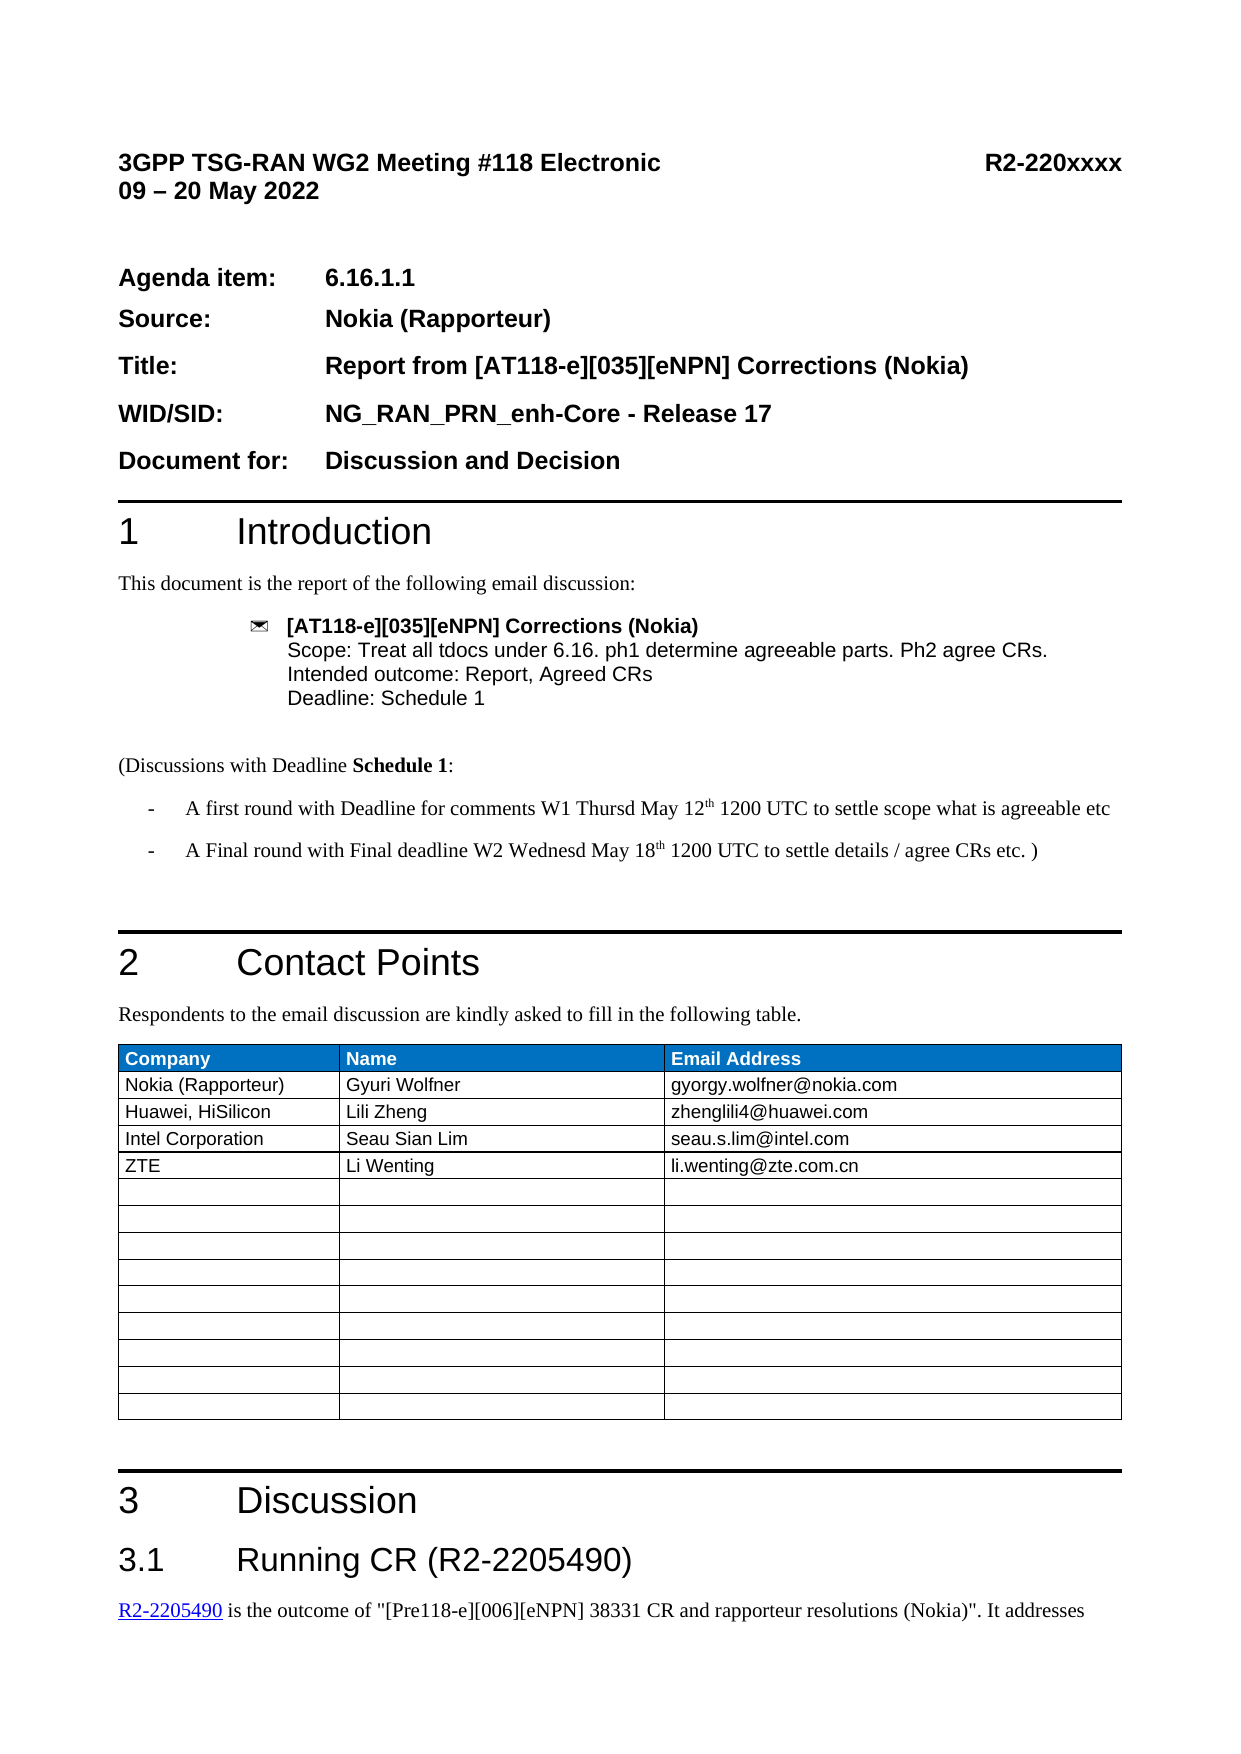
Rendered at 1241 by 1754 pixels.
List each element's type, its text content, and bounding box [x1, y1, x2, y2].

table_cell [665, 1394, 1121, 1419]
table_cell [665, 1179, 1121, 1205]
table_cell zhenglili4@huawei.com [665, 1099, 1121, 1125]
table_cell [340, 1206, 664, 1232]
table_cell Huawei, HiSilicon [119, 1099, 339, 1125]
table_cell [119, 1286, 339, 1312]
text 09 – 20 May 2022 [118, 176, 1122, 205]
text Scope: Treat all tdocs under 6.16. ph1 determine agreeable parts. Ph2 agree CRs. [249, 638, 1122, 662]
table_cell [665, 1206, 1121, 1232]
text Document for: Discussion and Decision [118, 446, 1122, 475]
list A Final round with Final deadline W2 Wednesd May 18th 1200 UTC to settle details / agree CRs etc. ) [148, 838, 1122, 862]
table_header Name [340, 1045, 664, 1071]
table_cell Lili Zheng [340, 1099, 664, 1125]
table_cell [119, 1340, 339, 1366]
text [AT118-e][035][eNPN] Corrections (Nokia) [249, 614, 1122, 638]
table_cell [119, 1394, 339, 1419]
text Deadline: Schedule 1 [249, 686, 1122, 710]
subtitle 3 Discussion [118, 1473, 1122, 1522]
text 3GPP TSG-RAN WG2 Meeting #118 Electronic R2-220xxxx [118, 147, 1122, 176]
table_cell [340, 1286, 664, 1312]
table_cell li.wenting@zte.com.cn [665, 1153, 1121, 1178]
table_cell [665, 1260, 1121, 1285]
subtitle 3.1 Running CR (R2-2205490) [118, 1541, 1122, 1579]
list A first round with Deadline for comments W1 Thursd May 12th 1200 UTC to settle scope what is agreeable etc [148, 796, 1122, 820]
table_cell [119, 1313, 339, 1339]
table_cell Gyuri Wolfner [340, 1072, 664, 1098]
table_cell [119, 1206, 339, 1232]
table_cell [340, 1260, 664, 1285]
table_cell [340, 1313, 664, 1339]
text Title: Report from [AT118-e][035][eNPN] Corrections (Nokia) [118, 351, 1122, 380]
table_cell Nokia (Rapporteur) [119, 1072, 339, 1098]
table_cell [340, 1367, 664, 1392]
table_cell [119, 1233, 339, 1258]
subtitle 2 Contact Points [118, 934, 1122, 983]
table_cell Seau Sian Lim [340, 1126, 664, 1151]
table_cell ZTE [119, 1153, 339, 1178]
table_cell [340, 1179, 664, 1205]
table_cell [119, 1260, 339, 1285]
text Intended outcome: Report, Agreed CRs [249, 662, 1122, 686]
subtitle 1 Introduction [118, 503, 1122, 552]
text WID/SID: NG_RAN_PRN_enh-Core - Release 17 [118, 399, 1122, 427]
text This document is the report of the following email discussion: [118, 571, 1122, 595]
table_cell Intel Corporation [119, 1126, 339, 1151]
table_cell [340, 1233, 664, 1258]
table_cell [340, 1394, 664, 1419]
table_cell [665, 1286, 1121, 1312]
table_cell [665, 1367, 1121, 1392]
text R2-2205490 is the outcome of "[Pre118-e][006][eNPN] 38331 CR and rapporteur resolutions (Nokia)". It addresses [118, 1598, 1122, 1622]
text Respondents to the email discussion are kindly asked to fill in the following table. [118, 1002, 1122, 1026]
table_cell [119, 1367, 339, 1392]
text Source: Nokia (Rapporteur) [118, 304, 1122, 332]
table_header Email Address [665, 1045, 1121, 1071]
text Agenda item: 6.16.1.1 [118, 262, 1122, 291]
table_cell Li Wenting [340, 1153, 664, 1178]
table_cell seau.s.lim@intel.com [665, 1126, 1121, 1151]
table_cell [665, 1340, 1121, 1366]
table_cell [665, 1233, 1121, 1258]
table_cell gyorgy.wolfner@nokia.com [665, 1072, 1121, 1098]
table_header Company [119, 1045, 339, 1071]
table_cell [119, 1179, 339, 1205]
table_cell [340, 1340, 664, 1366]
text (Discussions with Deadline Schedule 1: [118, 753, 1122, 777]
table_cell [665, 1313, 1121, 1339]
